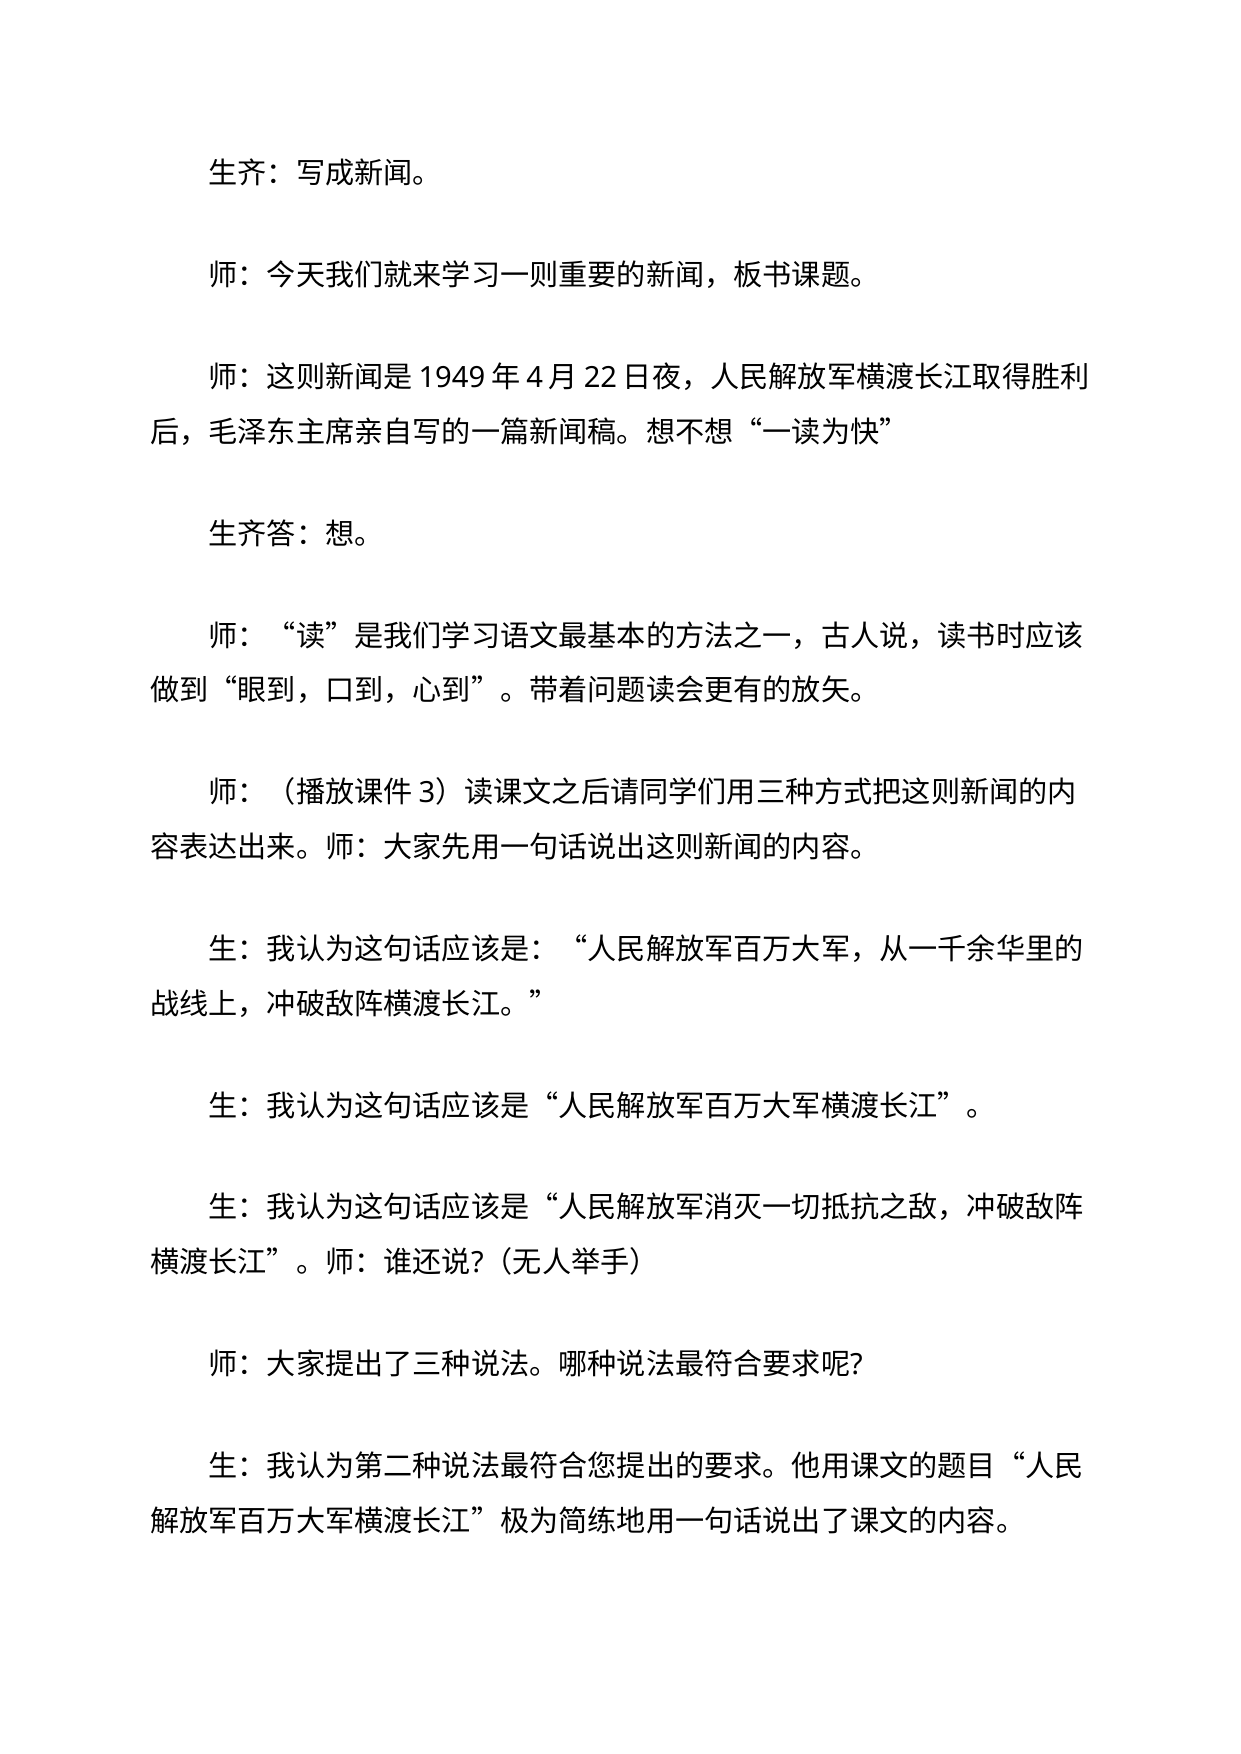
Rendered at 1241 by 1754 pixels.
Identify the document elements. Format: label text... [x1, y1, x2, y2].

text 师：这则新闻是1949年4月22日夜，人民解放军横渡长江取得胜利后，毛泽东主席亲自写的一篇新闻稿。想不想“一读为快” [150, 353, 1090, 451]
text 生：我认为第二种说法最符合您提出的要求。他用课文的题目“人民解放军百万大军横渡长江”极为简练地用一句话说出了课文的内容。 [150, 1443, 1090, 1540]
text 生：我认为这句话应该是“人民解放军百万大军横渡长江”。 [150, 1082, 1090, 1124]
text 生齐：写成新闻。 [150, 150, 1090, 192]
text 生齐答：想。 [150, 510, 1090, 553]
text 师：大家提出了三种说法。哪种说法最符合要求呢? [150, 1341, 1090, 1383]
text 师：“读”是我们学习语文最基本的方法之一，古人说，读书时应该做到“眼到，口到，心到”。带着问题读会更有的放矢。 [150, 612, 1090, 709]
text 师：（播放课件3）读课文之后请同学们用三种方式把这则新闻的内容表达出来。师：大家先用一句话说出这则新闻的内容。 [150, 769, 1090, 866]
text 生：我认为这句话应该是：“人民解放军百万大军，从一千余华里的战线上，冲破敌阵横渡长江。” [150, 926, 1090, 1023]
text 生：我认为这句话应该是“人民解放军消灭一切抵抗之敌，冲破敌阵横渡长江”。师：谁还说?（无人举手） [150, 1184, 1090, 1281]
text 师：今天我们就来学习一则重要的新闻，板书课题。 [150, 252, 1090, 294]
